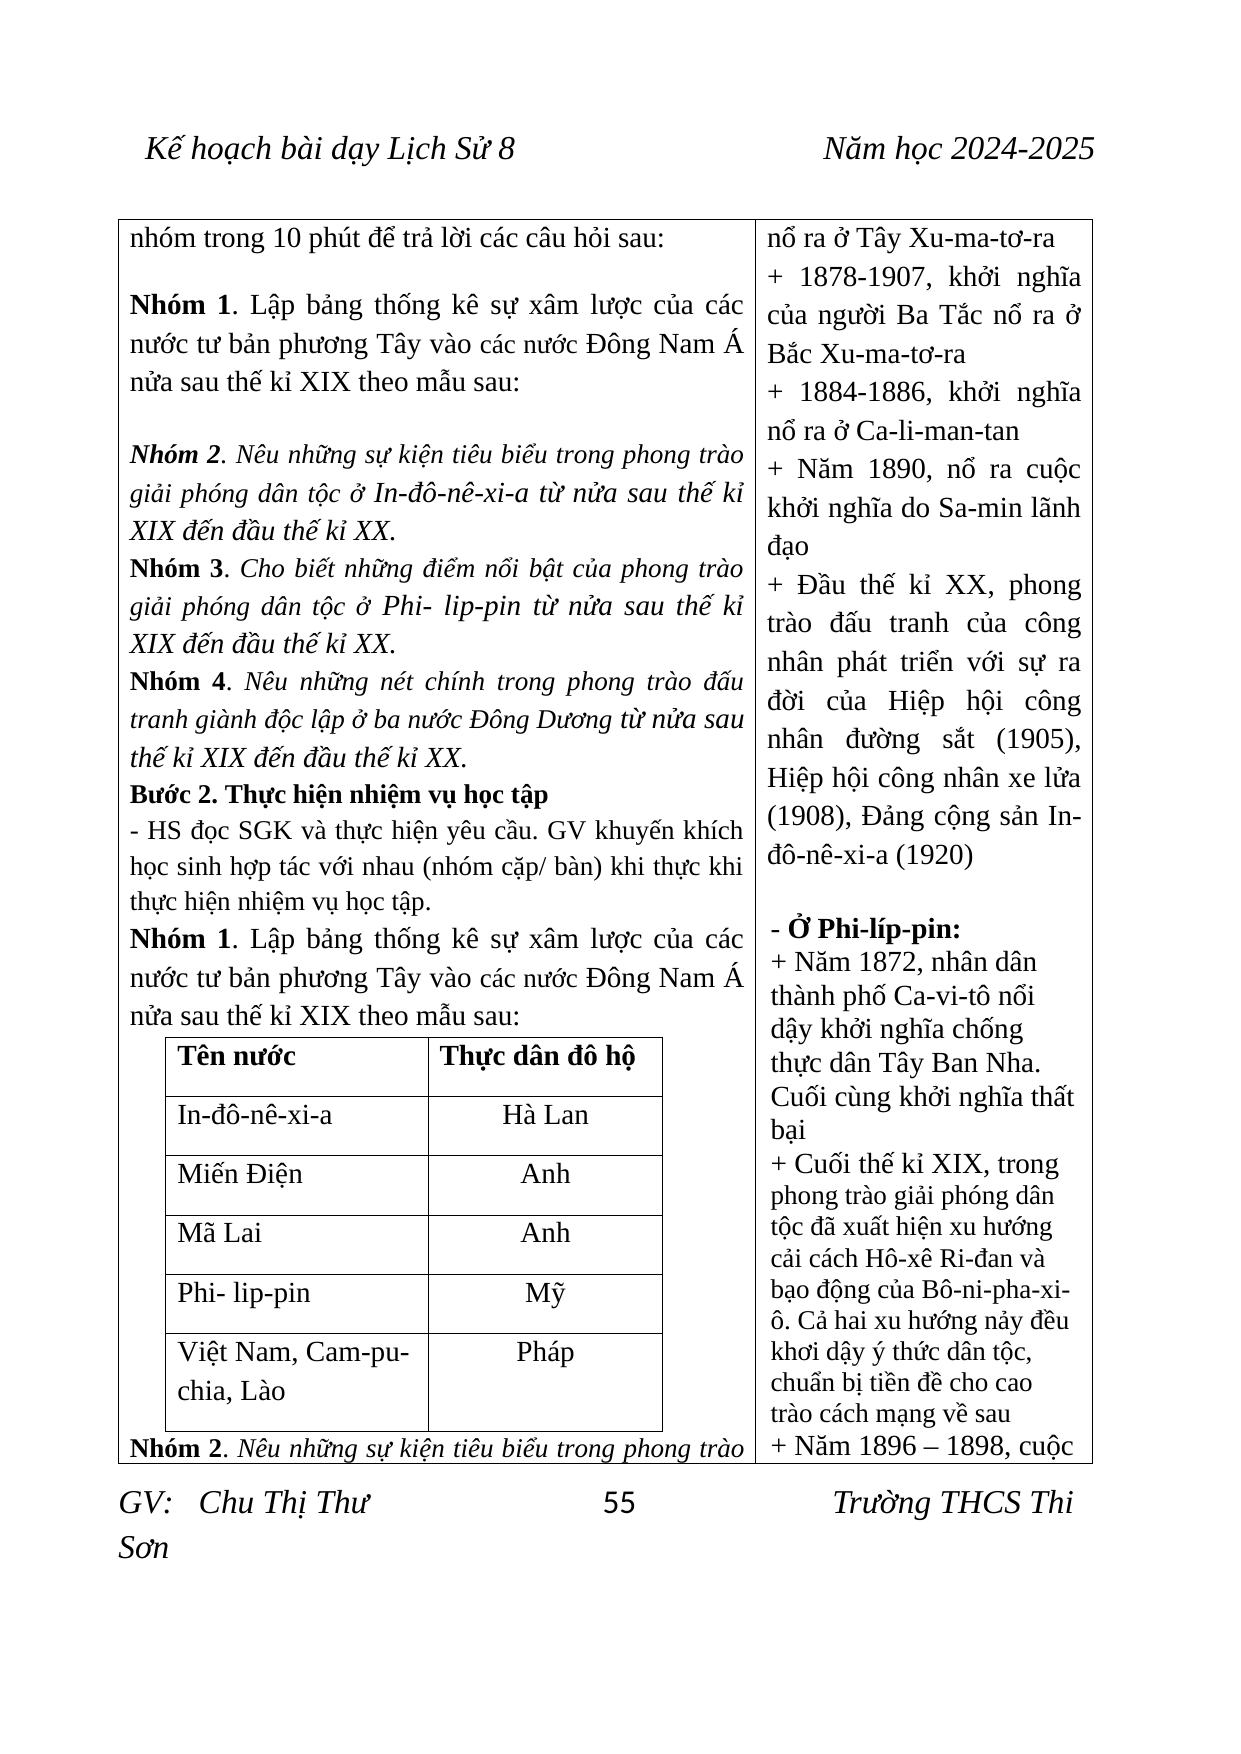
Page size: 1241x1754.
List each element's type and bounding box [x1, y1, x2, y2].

table_cell [119, 220, 755, 1463]
table_cell [756, 220, 1092, 1463]
